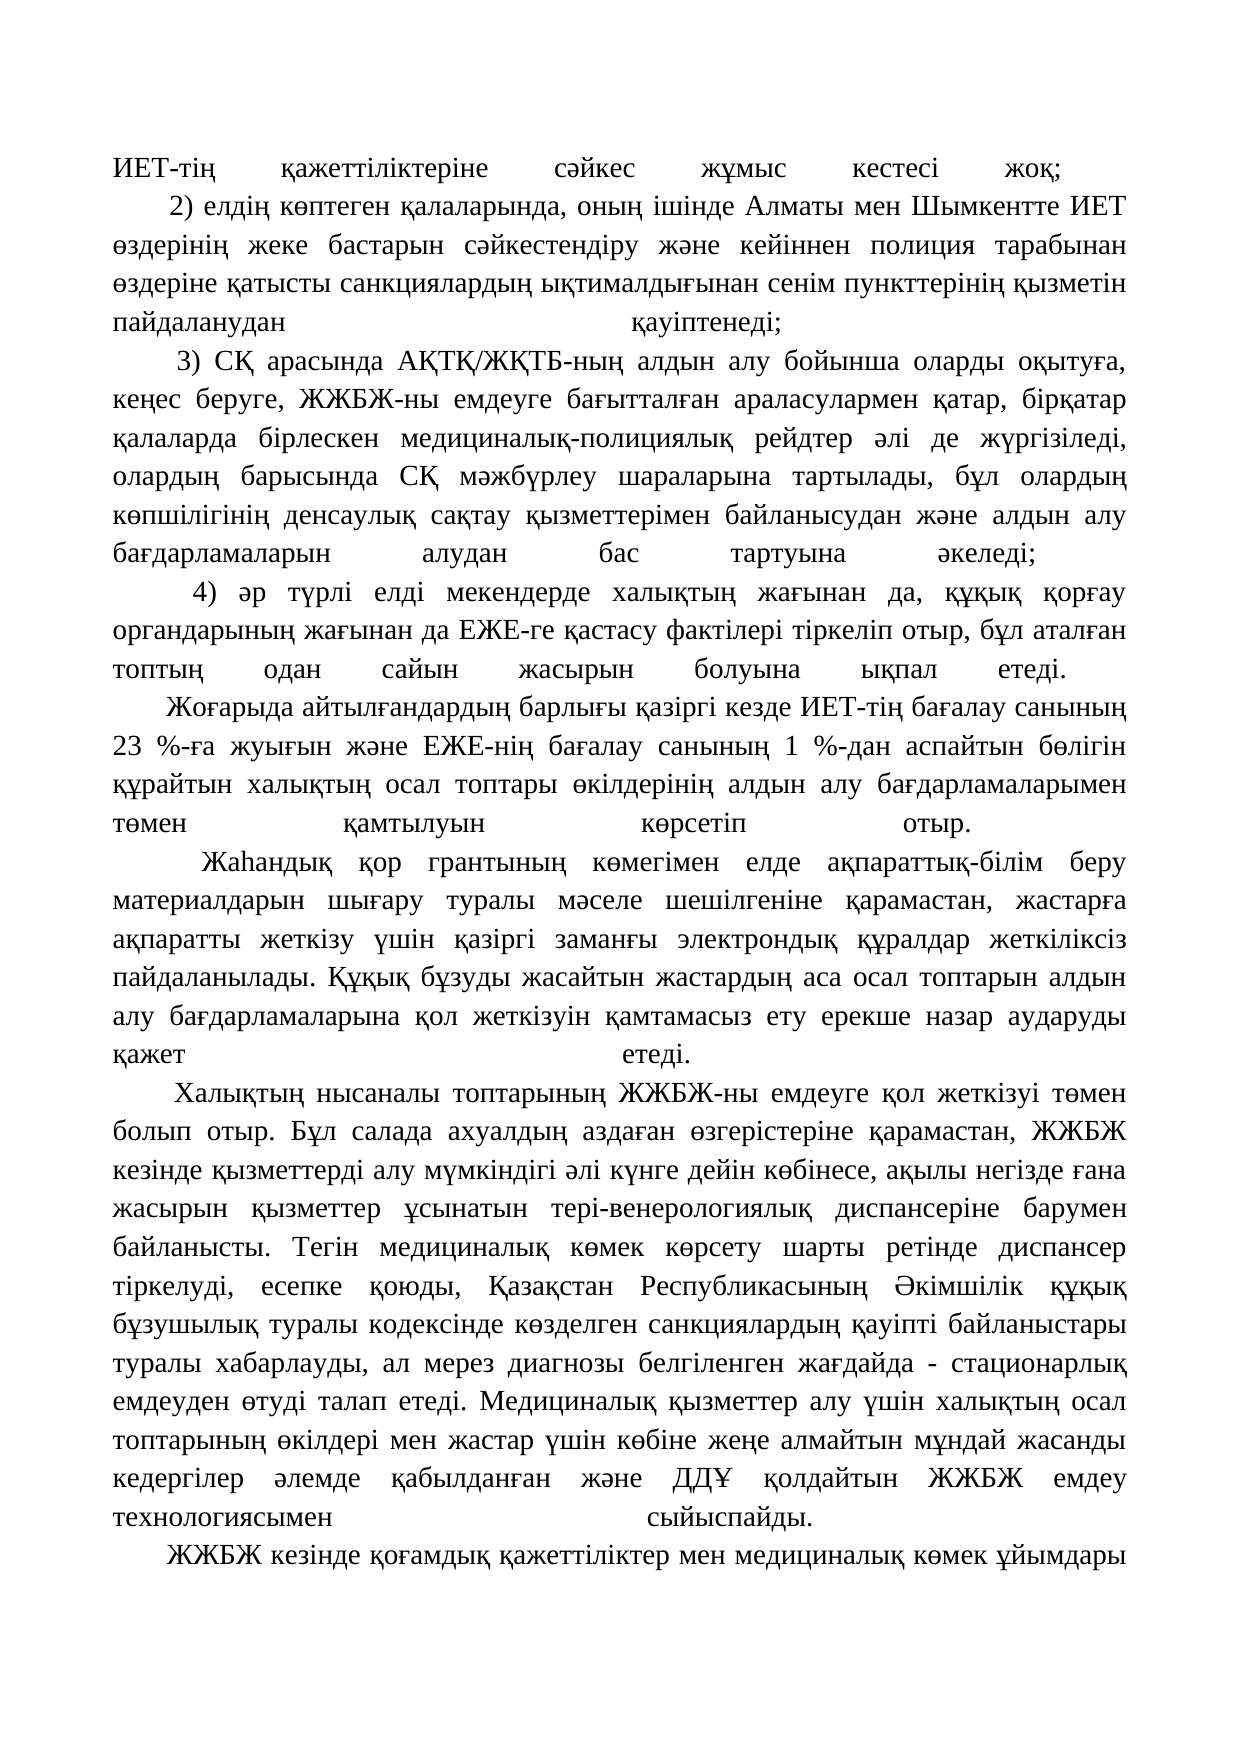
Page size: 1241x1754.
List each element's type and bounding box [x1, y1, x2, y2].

text [112, 150, 1128, 1571]
